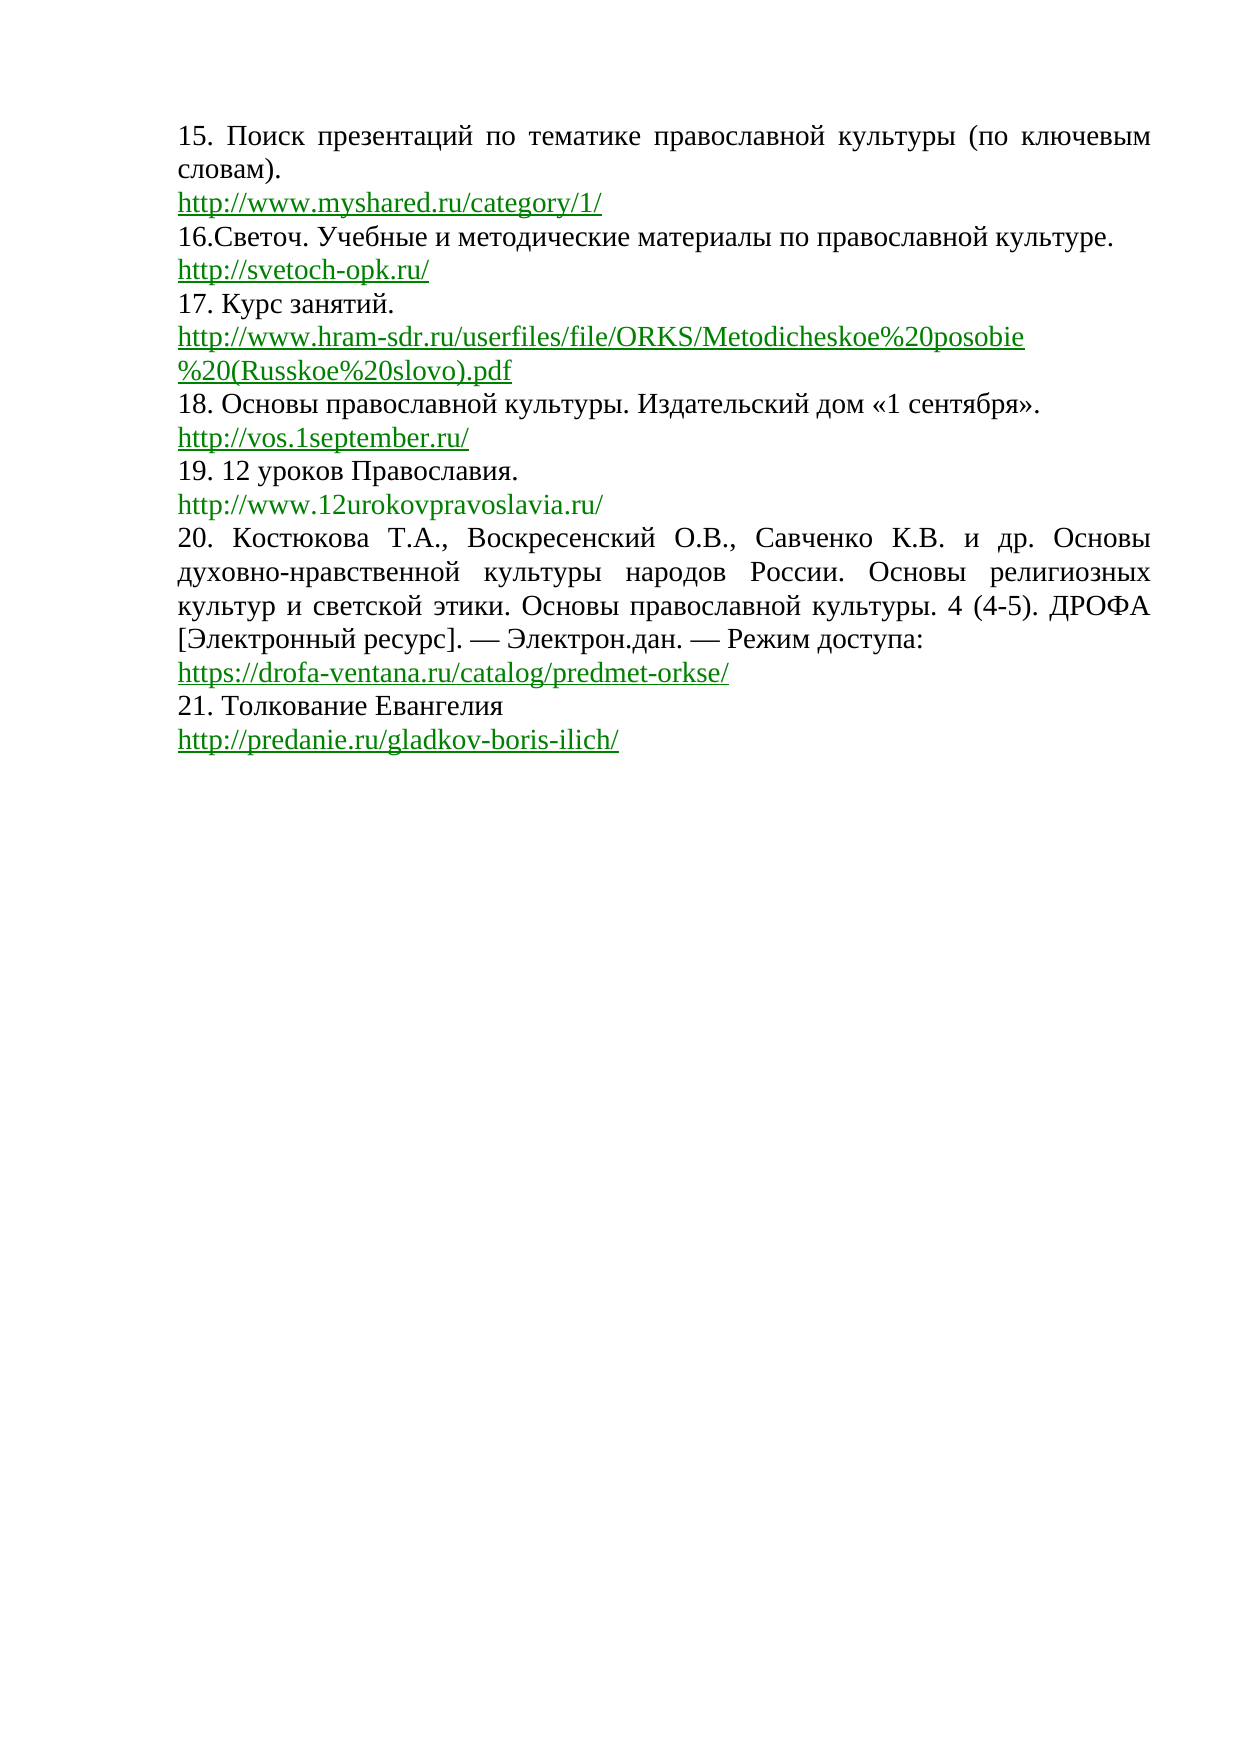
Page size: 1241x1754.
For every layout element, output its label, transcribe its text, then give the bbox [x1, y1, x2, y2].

text 19. 12 уроков Православия. [177, 453, 1152, 487]
text 17. Курс занятий. [177, 286, 1152, 319]
text http://www.hram-sdr.ru/userfiles/file/ORKS/Metodicheskoe%20posobie%20(Russkoe%20slovo).pdf [177, 319, 1152, 386]
text http://svetoch-opk.ru/ [177, 252, 1152, 286]
text 21. Толкование Евангелия [177, 688, 1152, 722]
text 20. Костюкова Т.А., Воскресенский О.В., Савченко К.В. и др. Основы духовно-нравственной культуры народов России. Основы религиозных культур и светской этики. Основы православной культуры. 4 (4-5). ДРОФА [Электронный ресурс]. — Электрон.дан. — Режим доступа: [177, 521, 1152, 655]
text http://vos.1september.ru/ [177, 420, 1152, 453]
text 16.Светоч. Учебные и методические материалы по православной культуре. [177, 219, 1152, 252]
text http://predanie.ru/gladkov-boris-ilich/ [177, 722, 1152, 755]
text 15. Поиск презентаций по тематике православной культуры (по ключевым словам). [177, 118, 1152, 185]
text https://drofa-ventana.ru/catalog/predmet-orkse/ [177, 655, 1152, 688]
text 18. Основы православной культуры. Издательский дом «1 сентября». [177, 386, 1152, 420]
text http://www.myshared.ru/category/1/ [177, 185, 1152, 219]
text http://www.12urokovpravoslavia.ru/ [177, 487, 1152, 521]
